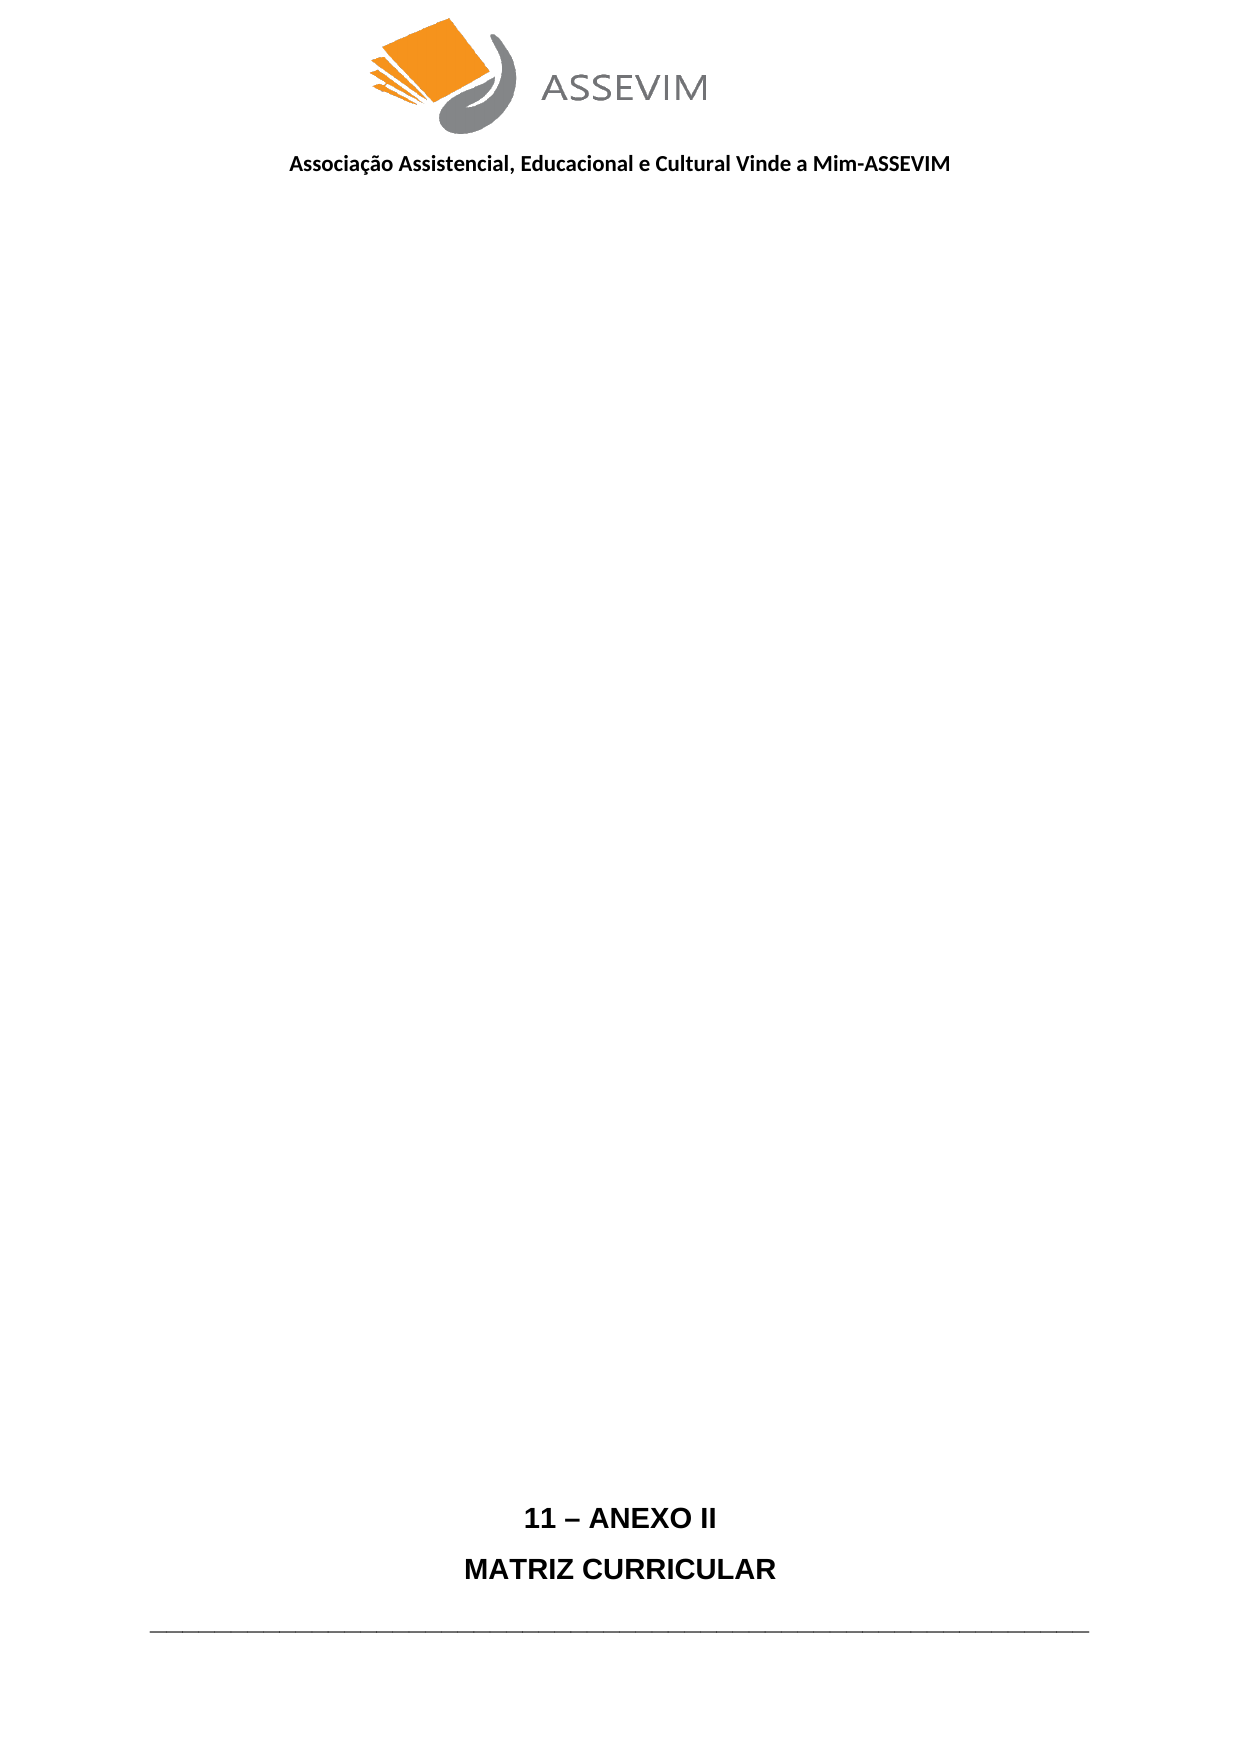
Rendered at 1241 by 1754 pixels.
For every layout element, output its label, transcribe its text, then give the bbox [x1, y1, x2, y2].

list __________________________________________________________ [118, 1602, 1122, 1636]
picture [369, 18, 706, 134]
list 11 – ANEXO II [118, 1502, 1122, 1535]
list MATRIZ CURRICULAR [118, 1552, 1122, 1585]
